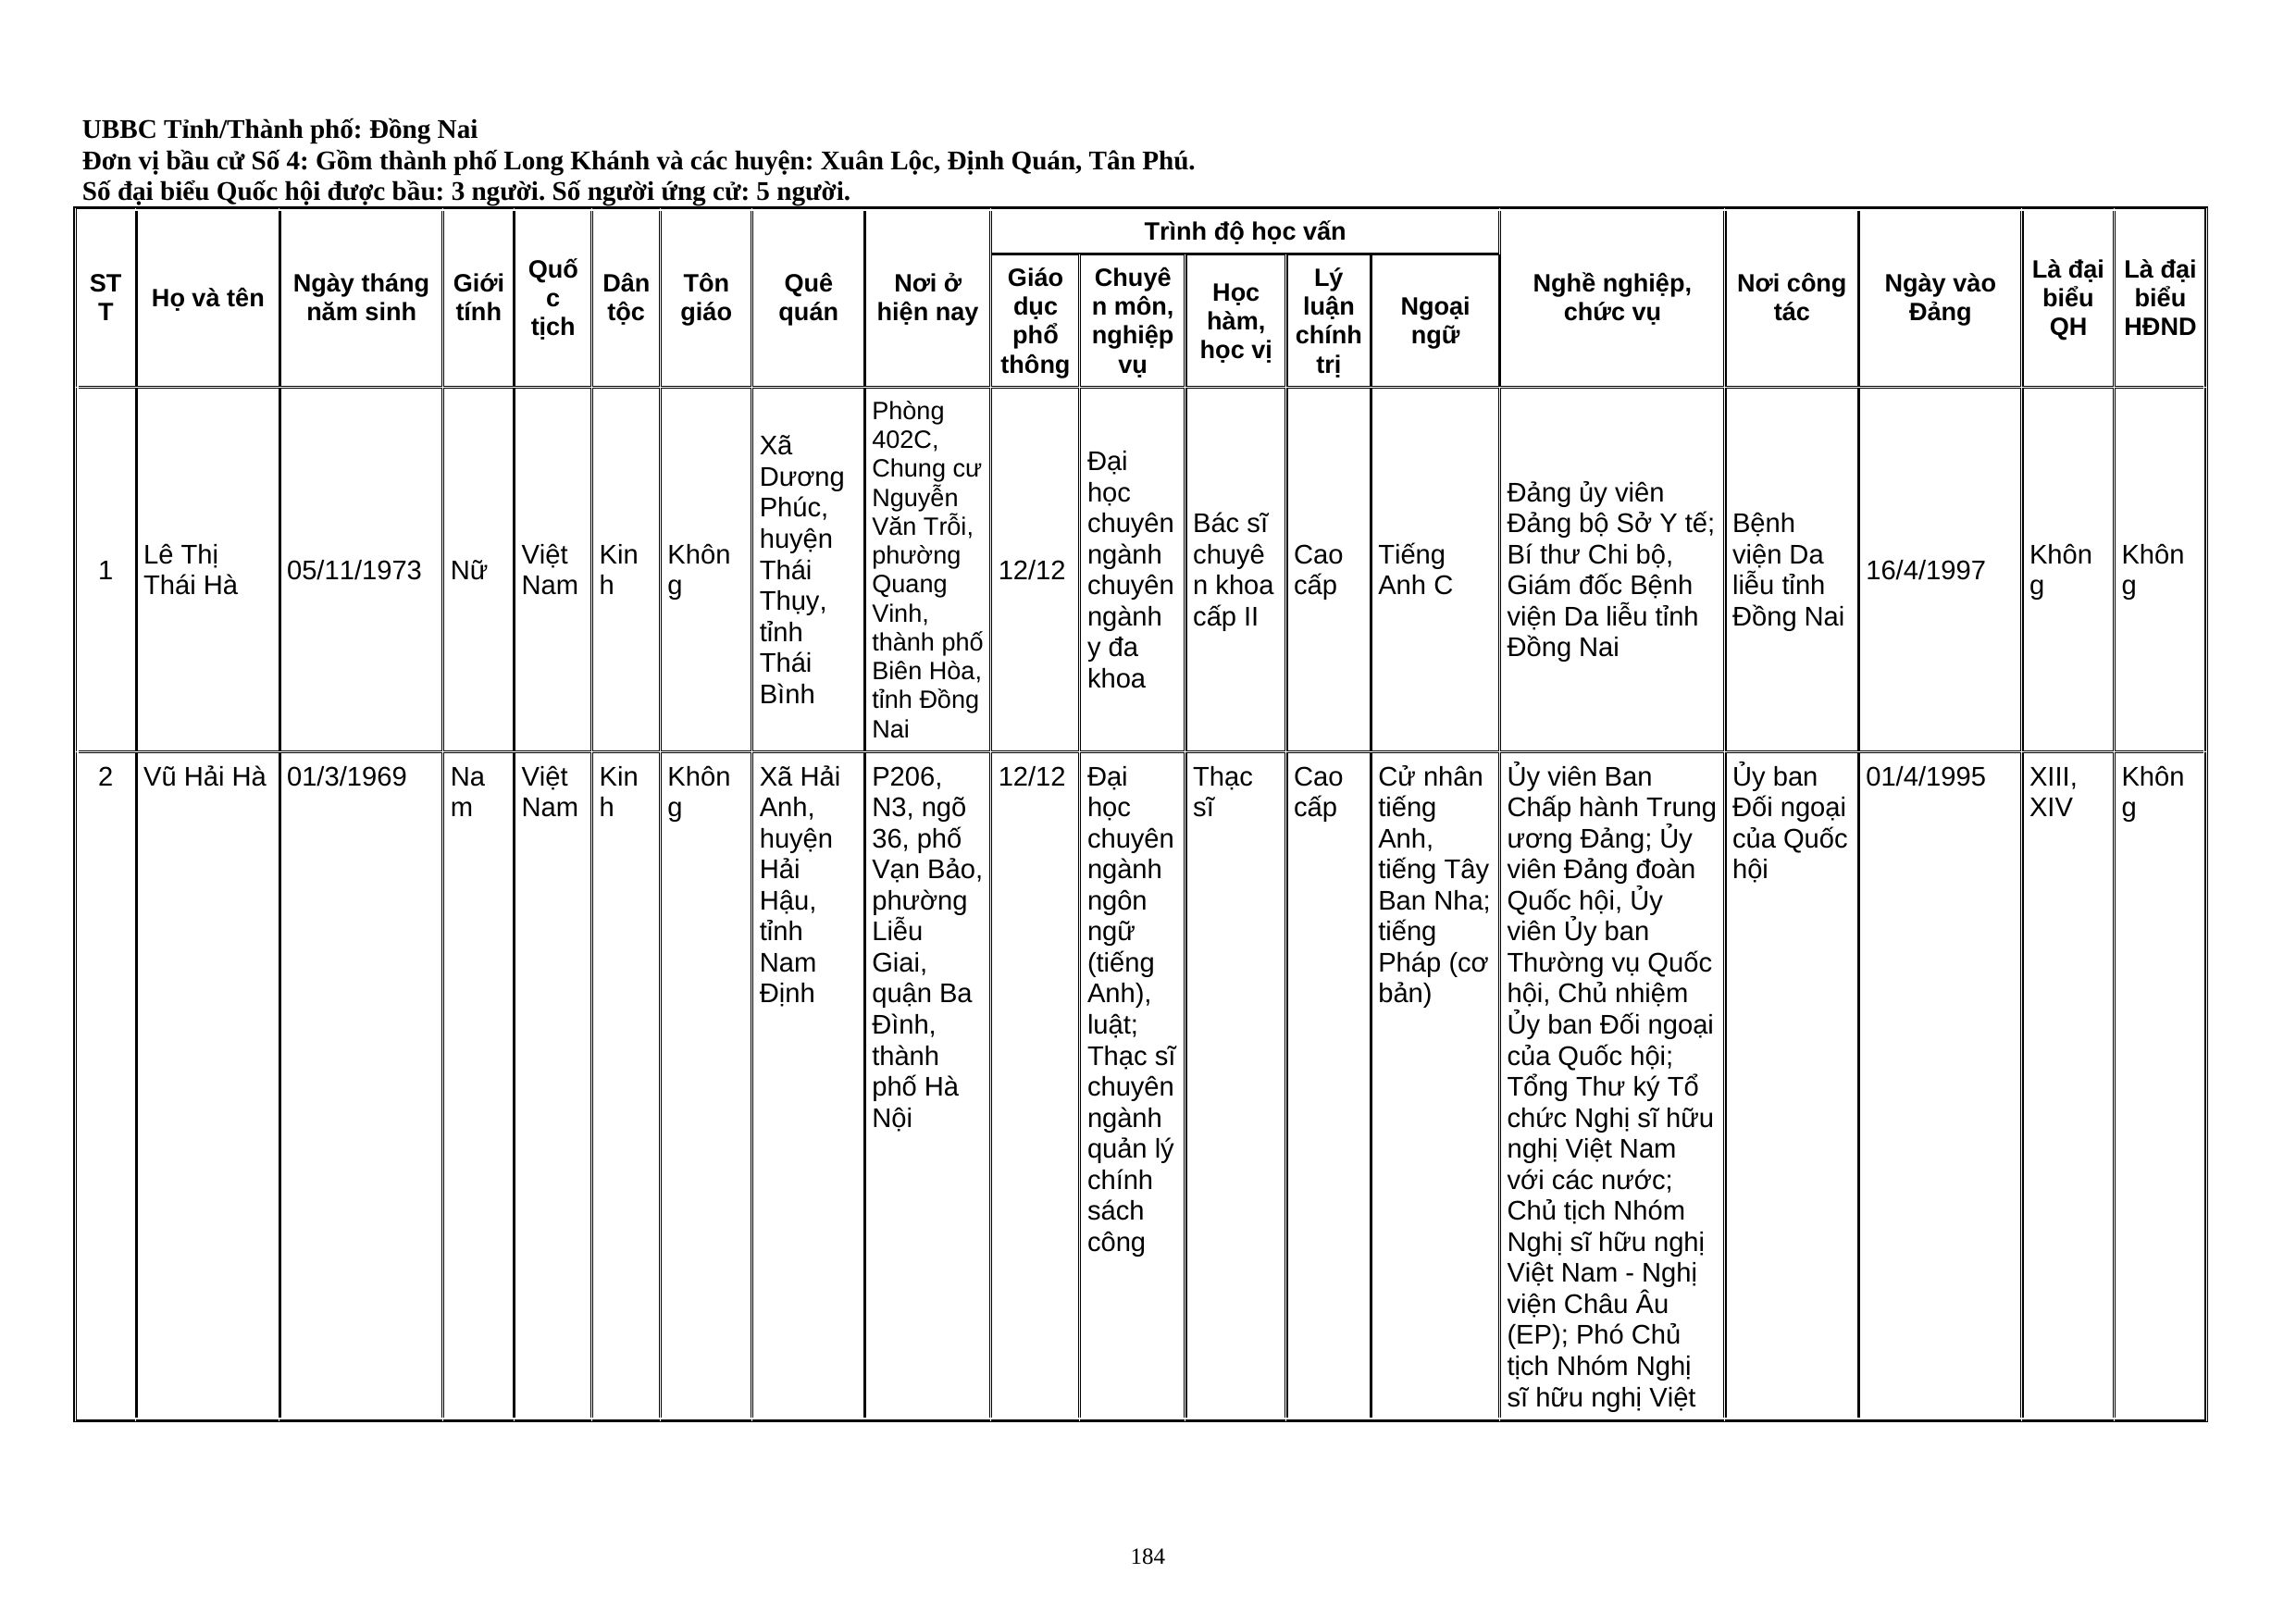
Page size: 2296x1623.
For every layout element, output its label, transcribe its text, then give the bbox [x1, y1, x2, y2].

table_header Là đại biểu QH [2022, 209, 2114, 386]
table_header Tôn giáo [661, 209, 752, 386]
table_cell Phòng 402C, Chung cư Nguyễn Văn Trỗi, phường Quang Vinh, thành phố Biên Hòa, tỉnh Đồng Nai [866, 389, 989, 750]
table_header Nghề nghiệp, chức vụ [1500, 208, 1725, 386]
table_cell Thạc sĩ [1185, 750, 1286, 1419]
table_cell 01/3/1969 [279, 753, 443, 1419]
table_header Trình độ học vấn [991, 209, 1500, 253]
table_cell Không [2024, 389, 2113, 750]
table_cell 12/12 [991, 753, 1080, 1419]
table_cell 05/11/1973 [281, 389, 441, 750]
table_header Quê quán [752, 209, 864, 386]
table_cell XIII, XIV [2022, 753, 2114, 1419]
table_header Dân tộc [592, 209, 660, 386]
table_cell Không [662, 389, 751, 750]
table_cell 01/4/1995 [1858, 750, 2022, 1419]
table_cell Lê Thị Thái Hà [138, 389, 279, 750]
table_cell Không [2115, 750, 2206, 1419]
table_header Là đại biểu HĐND [2115, 209, 2204, 386]
table_cell 2 [75, 750, 136, 1419]
text UBBC Tỉnh/Thành phố: Đồng Nai Đơn vị bầu cử Số 4: Gồm thành phố Long Khánh và các huyện: Xuân Lộc, Định Quán, Tân Phú. Số đại biểu Quốc hội được bầu: 3 người. Số người ứng cử: 5 người. [82, 82, 2214, 206]
table_cell Bác sĩ chuyên khoa cấp II [1187, 389, 1285, 750]
table_cell Đảng ủy viên Đảng bộ Sở Y tế; Bí thư Chi bộ, Giám đốc Bệnh viện Da liễu tỉnh Đồng Nai [1501, 389, 1723, 750]
table_cell Vũ Hải Hà [136, 753, 279, 1419]
table_cell Ủy ban Đối ngoại của Quốc hội [1725, 753, 1858, 1419]
table_cell Nam [443, 753, 514, 1419]
table_cell Giáo dục phổ thông [992, 255, 1078, 386]
table_cell Cao cấp [1286, 753, 1371, 1419]
table_cell Lý luận chính trị [1288, 255, 1370, 386]
table_cell Việt Nam [514, 753, 592, 1419]
table_cell Nữ [444, 389, 513, 750]
table_cell Xã Hải Anh, huyện Hải Hậu, tỉnh Nam Định [752, 753, 864, 1419]
table_header Ngày tháng năm sinh [279, 209, 443, 386]
table_cell 12/12 [992, 389, 1078, 750]
table_header STT [77, 208, 136, 386]
table_header Họ và tên [136, 208, 279, 386]
table_cell Kinh [592, 753, 660, 1419]
table_cell Việt Nam [515, 389, 590, 750]
table_cell Xã Dương Phúc, huyện Thái Thụy, tỉnh Thái Bình [753, 389, 863, 750]
table_header Nơi công tác [1725, 209, 1858, 386]
table_header Quốc tịch [514, 209, 592, 386]
table_cell P206, N3, ngõ 36, phố Vạn Bảo, phường Liễu Giai, quận Ba Đình, thành phố Hà Nội [864, 753, 991, 1419]
table_cell Bệnh viện Da liễu tỉnh Đồng Nai [1727, 389, 1857, 750]
table_cell Tiếng Anh C [1372, 389, 1498, 750]
table_cell Học hàm, học vị [1187, 255, 1285, 386]
table_header Giới tính [443, 209, 514, 386]
table_cell Cao cấp [1288, 389, 1370, 750]
table_cell Không [661, 753, 752, 1419]
table_header Nơi ở hiện nay [864, 209, 991, 386]
table_cell 16/4/1997 [1860, 389, 2020, 750]
table_cell Kinh [593, 389, 659, 750]
table_cell Cử nhân tiếng Anh, tiếng Tây Ban Nha; tiếng Pháp (cơ bản) [1371, 753, 1500, 1419]
table_cell Đại học chuyên ngành chuyên ngành y đa khoa [1081, 389, 1184, 750]
table_header Ngày vào Đảng [1858, 208, 2022, 386]
table_cell Chuyên môn, nghiệp vụ [1081, 255, 1184, 386]
table_cell Ngoại ngữ [1372, 255, 1498, 386]
table_cell Không [2115, 386, 2206, 750]
table_cell 1 [75, 386, 136, 750]
table_cell Đại học chuyên ngành ngôn ngữ (tiếng Anh), luật; Thạc sĩ chuyên ngành quản lý chính sách công [1080, 750, 1185, 1419]
